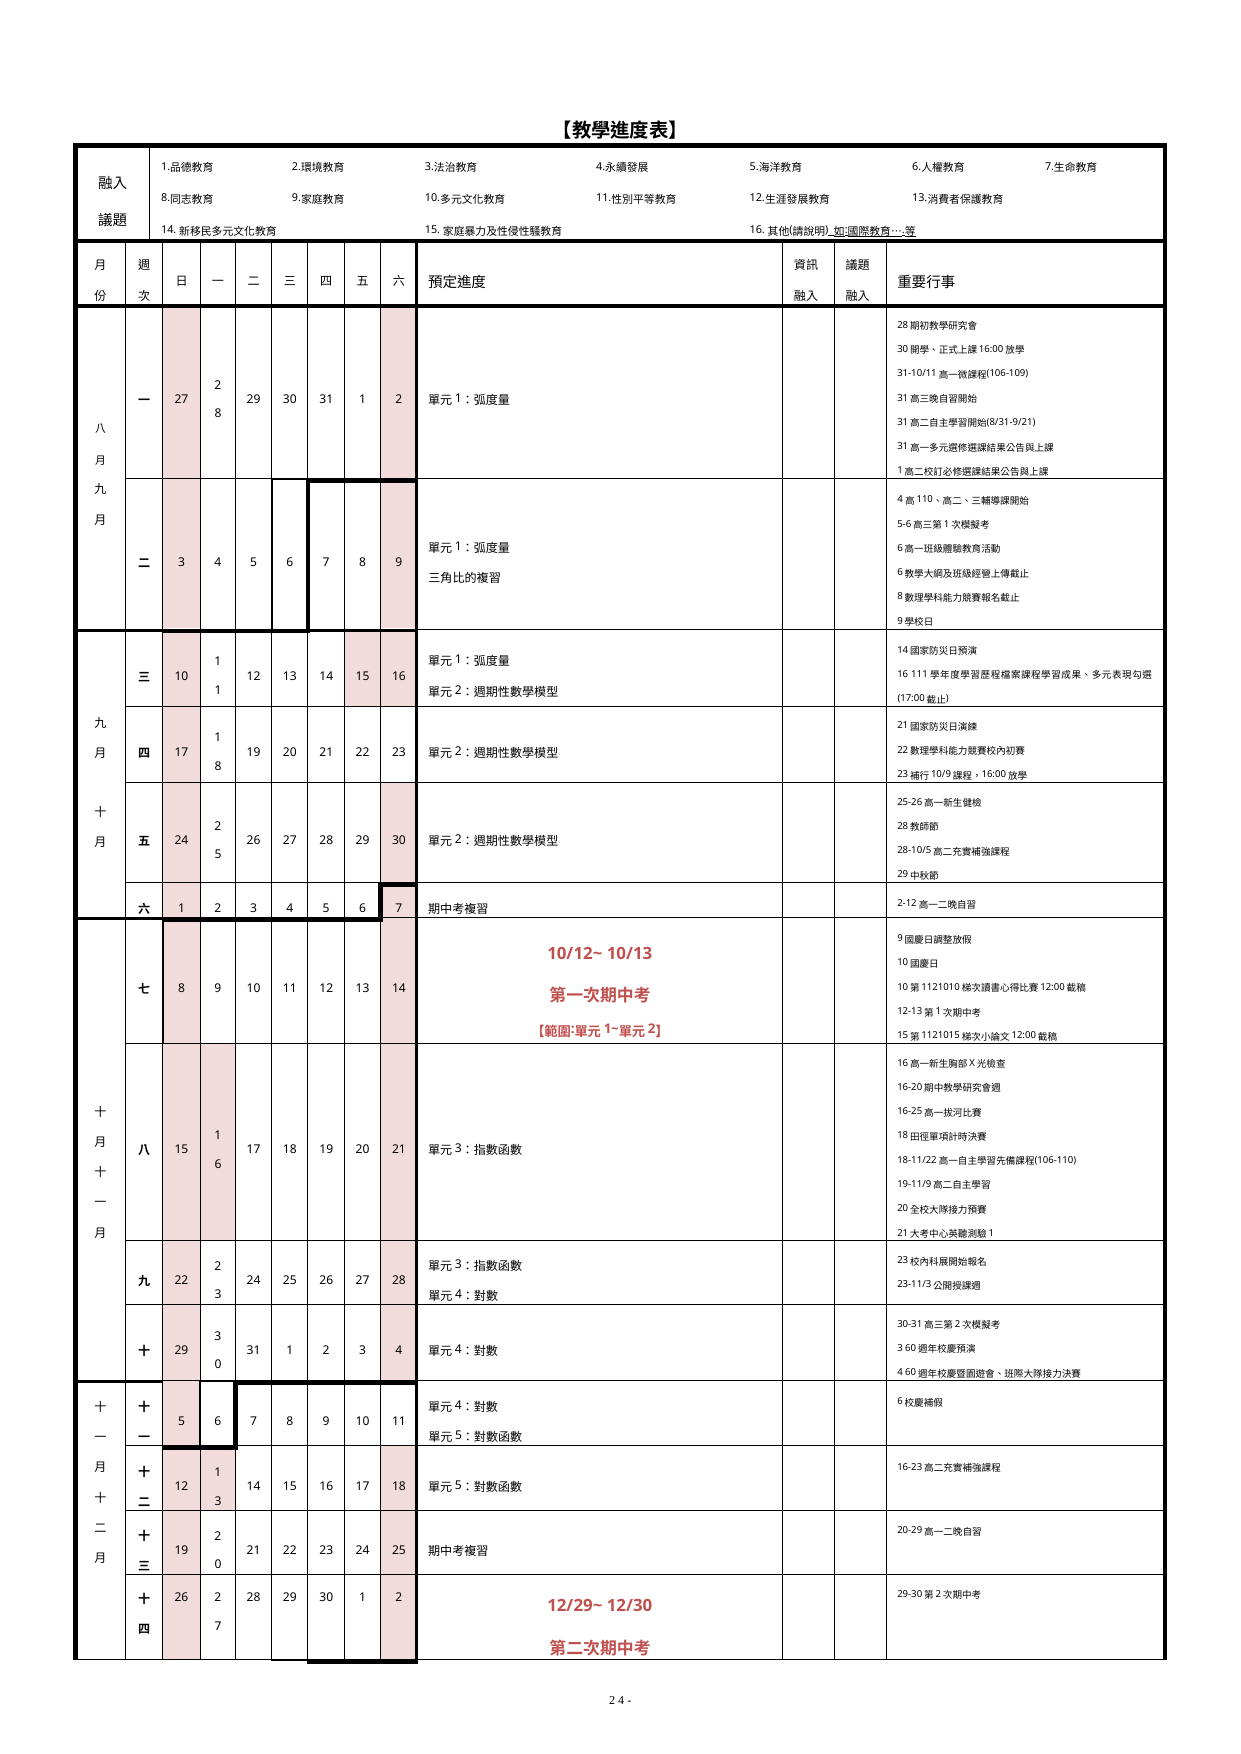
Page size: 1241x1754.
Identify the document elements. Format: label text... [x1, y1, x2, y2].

table_cell 18 [381, 1446, 415, 1510]
table_cell 1 [272, 1305, 307, 1380]
table_cell 二 [126, 479, 162, 628]
table_cell 7 [238, 1385, 271, 1445]
table_header 2.環境教育 [281, 148, 413, 175]
table_cell 15. 家庭暴力及性侵性騷教育 [414, 207, 738, 238]
table_cell 16 [308, 1446, 344, 1510]
table_cell 16 [201, 1044, 235, 1240]
table_cell 三 [272, 243, 307, 303]
table_cell 單元2：週期性數學模型 [418, 783, 782, 882]
table_cell 十 二 [126, 1446, 162, 1510]
table_cell [835, 630, 886, 706]
table_cell [835, 1575, 886, 1659]
table_cell 單元3：指數函數 單元4：對數 [418, 1241, 782, 1304]
table_cell 期中考複習 [418, 1511, 782, 1574]
table_cell [835, 1305, 886, 1380]
table_cell 23校內科展開始報名 23-11/3公開授課週 [887, 1241, 1163, 1304]
table_cell 27 [272, 783, 307, 882]
table_cell 十 一 [126, 1383, 162, 1445]
table_cell 五 [126, 783, 162, 882]
table_cell 6 [273, 480, 306, 628]
table_cell 14 [236, 1446, 271, 1510]
table_cell 22 [272, 1511, 307, 1574]
table_cell 10 [163, 633, 200, 706]
table_cell 20 [345, 1044, 380, 1240]
table_cell 5 [308, 883, 344, 917]
table_header 7.生命教育 [1034, 148, 1163, 175]
table_cell 30 [381, 783, 415, 882]
table_cell 日 [163, 243, 200, 303]
table_cell [835, 308, 886, 478]
table_cell 12.生涯發展教育 [738, 175, 901, 207]
table_cell 單元4：對數 單元5：對數函數 [418, 1381, 782, 1445]
table_cell 27 [201, 1575, 235, 1659]
table_cell 單元5：對數函數 [418, 1446, 782, 1510]
table_cell 十 [126, 1305, 162, 1380]
table_cell 1 [345, 308, 380, 478]
table_cell 28期初教學研究會 30開學、正式上課16:00放學 31-10/11高一微課程(106-109) 31高三晚自習開始 31高二自主學習開始(8/31-9/21) 31高一多元選修選課結果公告與上課 1高二校訂必修選課結果公告與上課 [887, 308, 1163, 478]
table_cell 19 [308, 1044, 344, 1240]
table_cell [783, 1305, 834, 1380]
table_cell 8 [345, 483, 380, 628]
table_cell 16-23高二充實補強課程 [887, 1446, 1163, 1510]
table_cell 30-31高三第2次模擬考 3 60週年校慶預演 4 60週年校慶暨園遊會、班際大隊接力決賽 [887, 1305, 1163, 1380]
table_cell 14. 新移民多元文化教育 [150, 207, 413, 238]
table_cell 30 [272, 308, 307, 478]
table_cell 1 [163, 883, 200, 917]
table_cell 31 [236, 1305, 271, 1380]
table_header 6.人權教育 [901, 148, 1034, 175]
table_cell 18 [272, 1044, 307, 1240]
table_cell 14 [308, 632, 344, 706]
table_cell 週 次 [126, 243, 162, 303]
table_cell [835, 1446, 886, 1510]
table_cell [835, 479, 886, 628]
table_cell [835, 1511, 886, 1574]
table_cell 13.消費者保護教育 [901, 175, 1163, 207]
table_cell [835, 783, 886, 882]
table_cell 12 [236, 633, 271, 706]
table_header 融入 議題 [78, 148, 149, 238]
table_cell 議題 融入 [835, 243, 886, 303]
table_cell 17 [236, 1044, 271, 1240]
table_cell 6校慶補假 [887, 1381, 1163, 1445]
table_cell 5 [236, 479, 271, 628]
table_cell 預定進度 [418, 243, 782, 303]
table_cell 15 [345, 632, 380, 706]
table_header 1.品德教育 [150, 148, 281, 175]
table_cell 25 [201, 783, 235, 882]
table_cell [783, 479, 834, 628]
table_cell 31 [308, 308, 344, 478]
table_cell 3 [345, 1305, 380, 1380]
table_cell 24 [236, 1241, 271, 1304]
table_cell 16高一新生胸部X光檢查 16-20期中教學研究會週 16-25高一拔河比賽 18田徑單項計時決賽 18-11/22高一自主學習先備課程(106-110) 19-11/9高二自主學習 20全校大隊接力預賽 21大考中心英聽測驗1 [887, 1044, 1163, 1240]
table_cell 9.家庭教育 [281, 175, 413, 207]
table_cell [835, 1044, 886, 1240]
table_cell 19 [163, 1511, 200, 1574]
table_cell 九 月 十 月 [78, 632, 125, 917]
table_cell 16 [381, 632, 415, 706]
table_cell 單元1：弧度量 三角比的複習 [418, 479, 782, 628]
table_cell 四 [308, 243, 344, 303]
text 【教學進度表】 [29, 94, 1211, 143]
table_cell 11 [272, 922, 307, 1043]
table_cell 29 [272, 1575, 307, 1659]
table_cell 2 [201, 883, 235, 917]
table_cell [783, 783, 834, 882]
table_cell 15 [163, 1044, 200, 1240]
table_cell 8.同志教育 [150, 175, 281, 207]
table_cell 29-30第2次期中考 [887, 1575, 1163, 1659]
table_cell 3 [163, 479, 200, 628]
table_cell 七 [126, 920, 162, 1043]
table_cell 22 [345, 707, 380, 782]
table_cell 四 [126, 707, 162, 782]
table_cell 25-26高一新生健檢 28教師節 28-10/5高二充實補強課程 29中秋節 [887, 783, 1163, 882]
table_cell [783, 1575, 834, 1659]
table_cell [783, 707, 834, 782]
table_cell 一 [201, 243, 235, 303]
table_cell 17 [345, 1446, 380, 1510]
table_cell 5 [163, 1381, 199, 1445]
table_cell 2-12高一二晚自習 [887, 883, 1163, 917]
table_cell [835, 883, 886, 917]
table_cell 20 [201, 1511, 235, 1574]
table_cell [783, 1044, 834, 1240]
table_cell 十 四 [126, 1575, 162, 1659]
table_cell 期中考複習 [418, 883, 782, 917]
table_cell 26 [236, 783, 271, 882]
table_cell 13 [345, 922, 380, 1043]
table_cell 16. 其他(請說明) 如:國際教育….等 [738, 207, 1163, 238]
table_cell 22 [163, 1241, 200, 1304]
table_cell 單元4：對數 [418, 1305, 782, 1380]
table_cell [835, 1381, 886, 1445]
table_cell 10 [345, 1385, 380, 1445]
table_header 4.永續發展 [585, 148, 738, 175]
table_cell 4 高110、高二、三輔導課開始 5-6高三第1次模擬考 6高一班級體驗教育活動 6教學大綱及班級經營上傳截止 8數理學科能力競賽報名截止 9學校日 [887, 479, 1163, 628]
table_cell 八 [126, 1044, 162, 1240]
table_cell 26 [308, 1241, 344, 1304]
table_cell 30 [308, 1575, 344, 1659]
table_cell 4 [272, 883, 307, 917]
table_cell 29 [236, 308, 271, 478]
table_cell 15 [272, 1446, 307, 1510]
table_cell 11 [381, 1385, 415, 1445]
table_cell 20-29高一二晚自習 [887, 1511, 1163, 1574]
table_cell 9 [201, 922, 235, 1043]
table_cell 11 [201, 633, 235, 706]
table_cell 五 [345, 243, 380, 303]
table_cell 25 [272, 1241, 307, 1304]
table_cell [783, 1511, 834, 1574]
table_cell 單元2：週期性數學模型 [418, 707, 782, 782]
table_cell [783, 1446, 834, 1510]
table_header 5.海洋教育 [738, 148, 901, 175]
table_cell 九 [126, 1241, 162, 1304]
table_cell 7 [383, 887, 415, 917]
table_cell 14 [381, 918, 415, 1043]
table_cell 單元1：弧度量 單元2：週期性數學模型 [418, 630, 782, 706]
table_cell 21國家防災日演練 22數理學科能力競賽校內初賽 23補行10/9課程，16:00放學 [887, 707, 1163, 782]
table_cell 13 [201, 1450, 235, 1510]
table_cell 13 [272, 633, 307, 706]
table_cell 八 月 九 月 [78, 308, 125, 628]
table_cell 10/12~ 10/13 第一次期中考 【範圍:單元1~單元2】 [418, 918, 782, 1043]
table_cell 8 [272, 1385, 307, 1445]
table_cell 28 [236, 1575, 271, 1659]
table_cell 30 [201, 1305, 235, 1380]
table_cell [835, 1241, 886, 1304]
table_cell 26 [163, 1575, 200, 1659]
table_cell 7 [310, 483, 344, 628]
table_cell 資訊 融入 [783, 243, 834, 303]
table_cell 十 月 十 一 月 [78, 920, 125, 1380]
table_cell 六 [126, 883, 162, 917]
table_cell 2 [308, 1305, 344, 1380]
table_cell [783, 308, 834, 478]
table_cell 20 [272, 707, 307, 782]
table_cell 27 [163, 308, 200, 478]
table_cell 9國慶日調整放假 10國慶日 10第1121010梯次讀書心得比賽12:00截稿 12-13第1次期中考 15第1121015梯次小論文12:00截稿 [887, 918, 1163, 1043]
table_cell 23 [201, 1241, 235, 1304]
table_cell 重要行事 [887, 243, 1163, 303]
table_cell 21 [308, 707, 344, 782]
table_cell 23 [381, 707, 415, 782]
table_cell 21 [381, 1044, 415, 1240]
table_cell 9 [381, 483, 415, 628]
table_cell 9 [308, 1385, 344, 1445]
table_cell 4 [201, 479, 235, 628]
table_header 3.法治教育 [414, 148, 585, 175]
table_cell 23 [308, 1511, 344, 1574]
table_cell 1 [345, 1575, 380, 1659]
table_cell 二 [236, 243, 271, 303]
table_cell 24 [345, 1511, 380, 1574]
table_cell 25 [381, 1511, 415, 1574]
table_cell 29 [345, 783, 380, 882]
table_cell [783, 1241, 834, 1304]
table_cell 28 [201, 308, 235, 478]
table_cell [835, 918, 886, 1043]
table_cell 4 [381, 1305, 415, 1380]
table_cell 2 [381, 308, 415, 478]
table_cell 十 一 月 十 二 月 [78, 1383, 125, 1659]
table_cell 月 份 [78, 243, 125, 303]
table_cell 12 [163, 1450, 200, 1510]
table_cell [418, 1575, 782, 1659]
table_cell 12 [308, 922, 344, 1043]
table_cell 3 [236, 883, 271, 917]
table_cell 8 [164, 922, 200, 1043]
table_cell [783, 918, 834, 1043]
table_cell 24 [163, 783, 200, 882]
table_cell [783, 1381, 834, 1445]
table_cell 6 [345, 883, 378, 917]
table_cell 2 [381, 1575, 415, 1659]
table_cell [783, 883, 834, 917]
table_cell 10.多元文化教育 [414, 175, 585, 207]
table_cell 27 [345, 1241, 380, 1304]
table_cell 10 [236, 922, 271, 1043]
table_cell 一 [126, 308, 162, 478]
table_cell 19 [236, 707, 271, 782]
table_cell 21 [236, 1511, 271, 1574]
table_cell 18 [201, 707, 235, 782]
table_cell 11.性別平等教育 [585, 175, 738, 207]
table_cell 17 [163, 707, 200, 782]
table_cell [783, 630, 834, 706]
table_cell 29 [163, 1305, 200, 1380]
table_cell 單元3：指數函數 [418, 1044, 782, 1240]
table_cell 六 [381, 243, 415, 303]
table_cell 28 [308, 783, 344, 882]
table_cell 十 三 [126, 1511, 162, 1574]
table_cell [835, 707, 886, 782]
table_cell 14國家防災日預演 16 111學年度學習歷程檔案課程學習成果、多元表現勾選(17:00截止) [887, 630, 1163, 706]
table_cell 6 [201, 1382, 233, 1445]
table_cell 三 [126, 632, 162, 706]
table_cell 28 [381, 1241, 415, 1304]
table_cell 單元1：弧度量 [418, 308, 782, 478]
